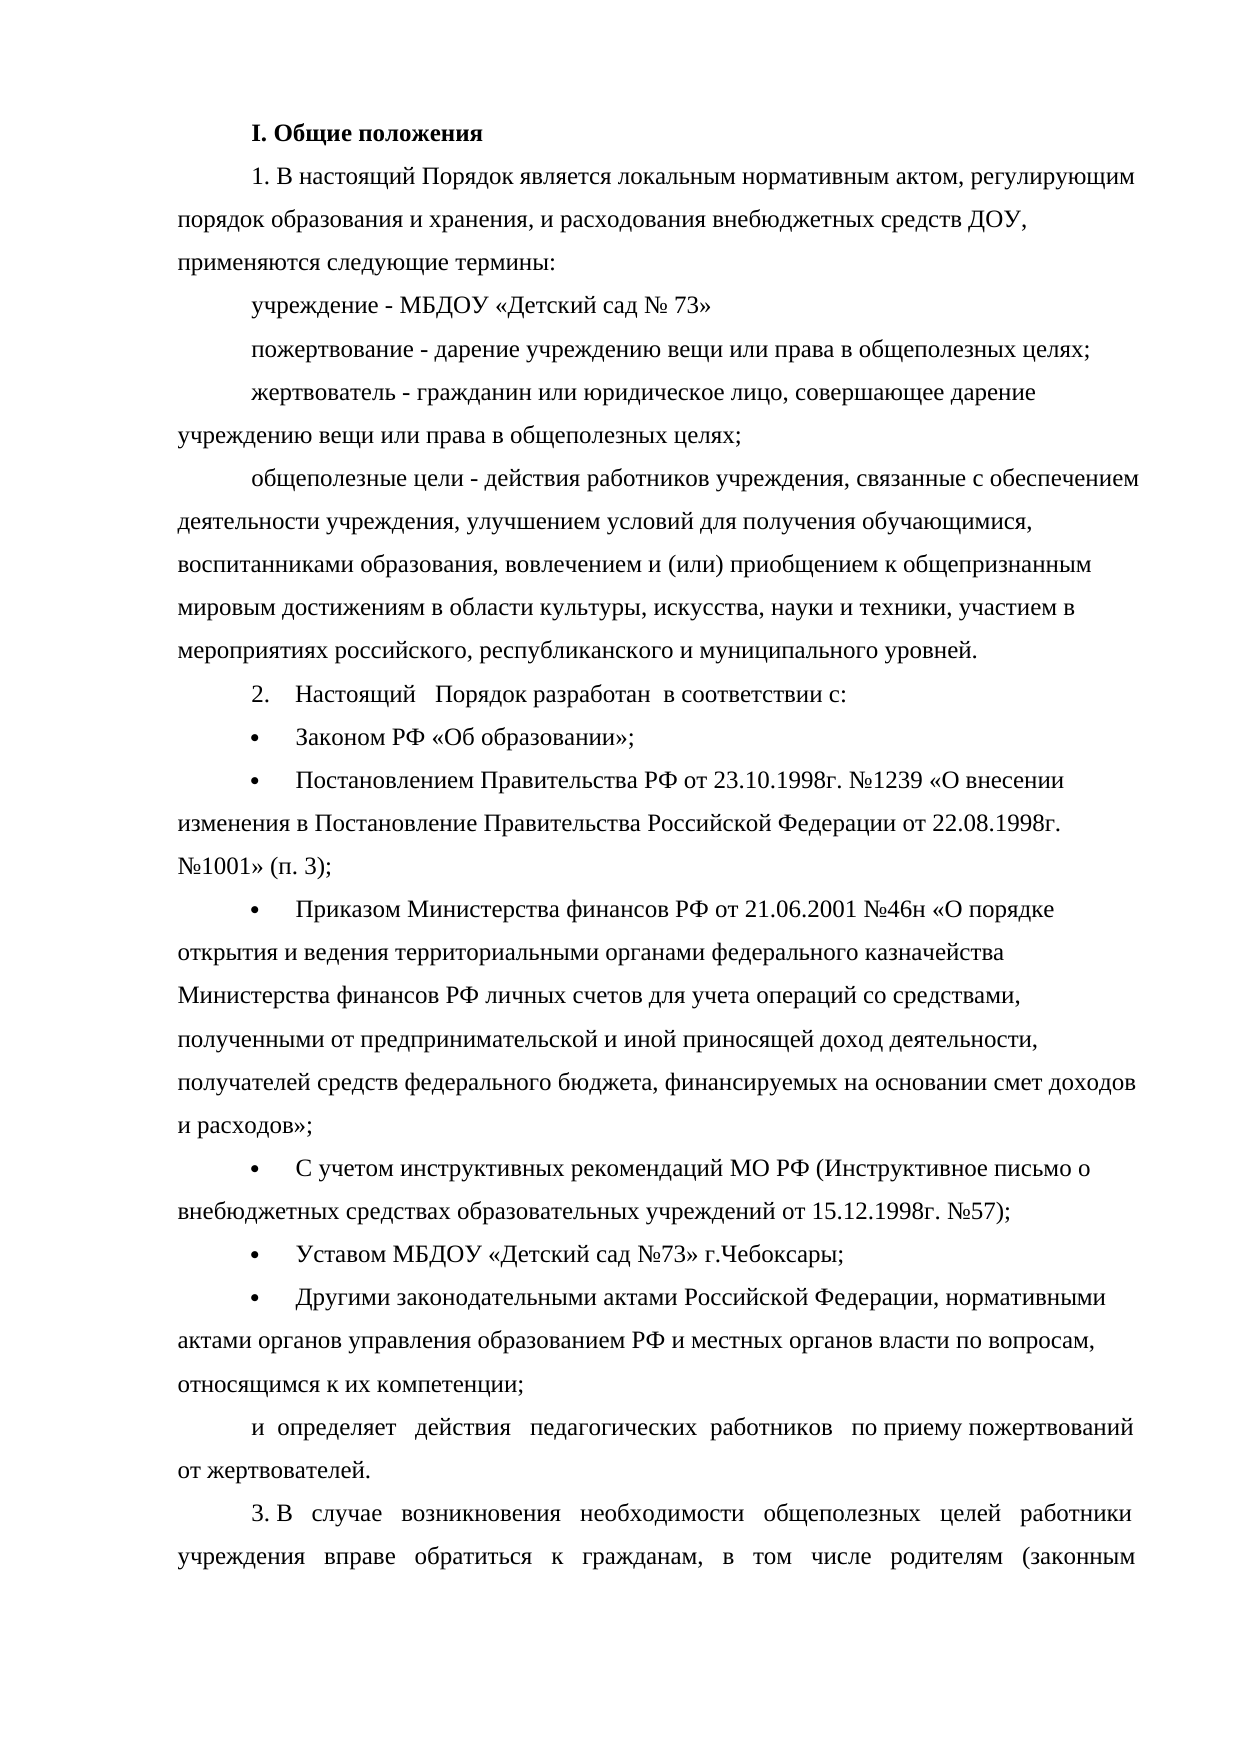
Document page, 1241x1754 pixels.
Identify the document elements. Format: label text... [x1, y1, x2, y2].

text общеполезные цели - действия работников учреждения, связанные с обеспечением деятельности учреждения, улучшением условий для получения обучающимися, воспитанниками образования, вовлечением и (или) приобщением к общепризнанным мировым достижениям в области культуры, искусства, науки и техники, участием в мероприятиях российского, республиканского и муниципального уровней. [177, 463, 1152, 664]
text 2. Настоящий Порядок разработан в соответствии с: [177, 679, 1152, 707]
list С учетом инструктивных рекомендаций МО РФ (Инструктивное письмо о внебюджетных средствах образовательных учреждений от 15.12.1998г. №57); [177, 1153, 1152, 1225]
text учреждение - МБДОУ «Детский сад № 73» [177, 291, 1152, 319]
text 1. В настоящий Порядок является локальным нормативным актом, регулирующим порядок образования и хранения, и расходования внебюджетных средств ДОУ, применяются следующие термины: [177, 161, 1152, 276]
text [177, 1498, 1152, 1570]
list Приказом Министерства финансов РФ от 21.06.2001 №46н «О порядке открытия и ведения территориальными органами федерального казначейства Министерства финансов РФ личных счетов для учета операций со средствами, полученными от предпринимательской и иной приносящей доход деятельности, получателей средств федерального бюджета, финансируемых на основании смет доходов и расходов»; [177, 894, 1152, 1139]
text жертвователь - гражданин или юридическое лицо, совершающее дарение учреждению вещи или права в общеполезных целях; [177, 377, 1152, 449]
text I. Общие положения [177, 118, 1152, 147]
text пожертвование - дарение учреждению вещи или права в общеполезных целях; [177, 334, 1152, 362]
list Законом РФ «Об образовании»; [177, 722, 1152, 751]
list Уставом МБДОУ «Детский сад №73» г.Чебоксары; [177, 1239, 1152, 1268]
list Другими законодательными актами Российской Федерации, нормативными актами органов управления образованием РФ и местных органов власти по вопросам, относящимся к их компетенции; [177, 1282, 1152, 1397]
text и определяет действия педагогических работников по приему пожертвований от жертвователей. [177, 1412, 1152, 1484]
list Постановлением Правительства РФ от 23.10.1998г. №1239 «О внесении изменения в Постановление Правительства Российской Федерации от 22.08.1998г. №1001» (п. 3); [177, 765, 1152, 880]
